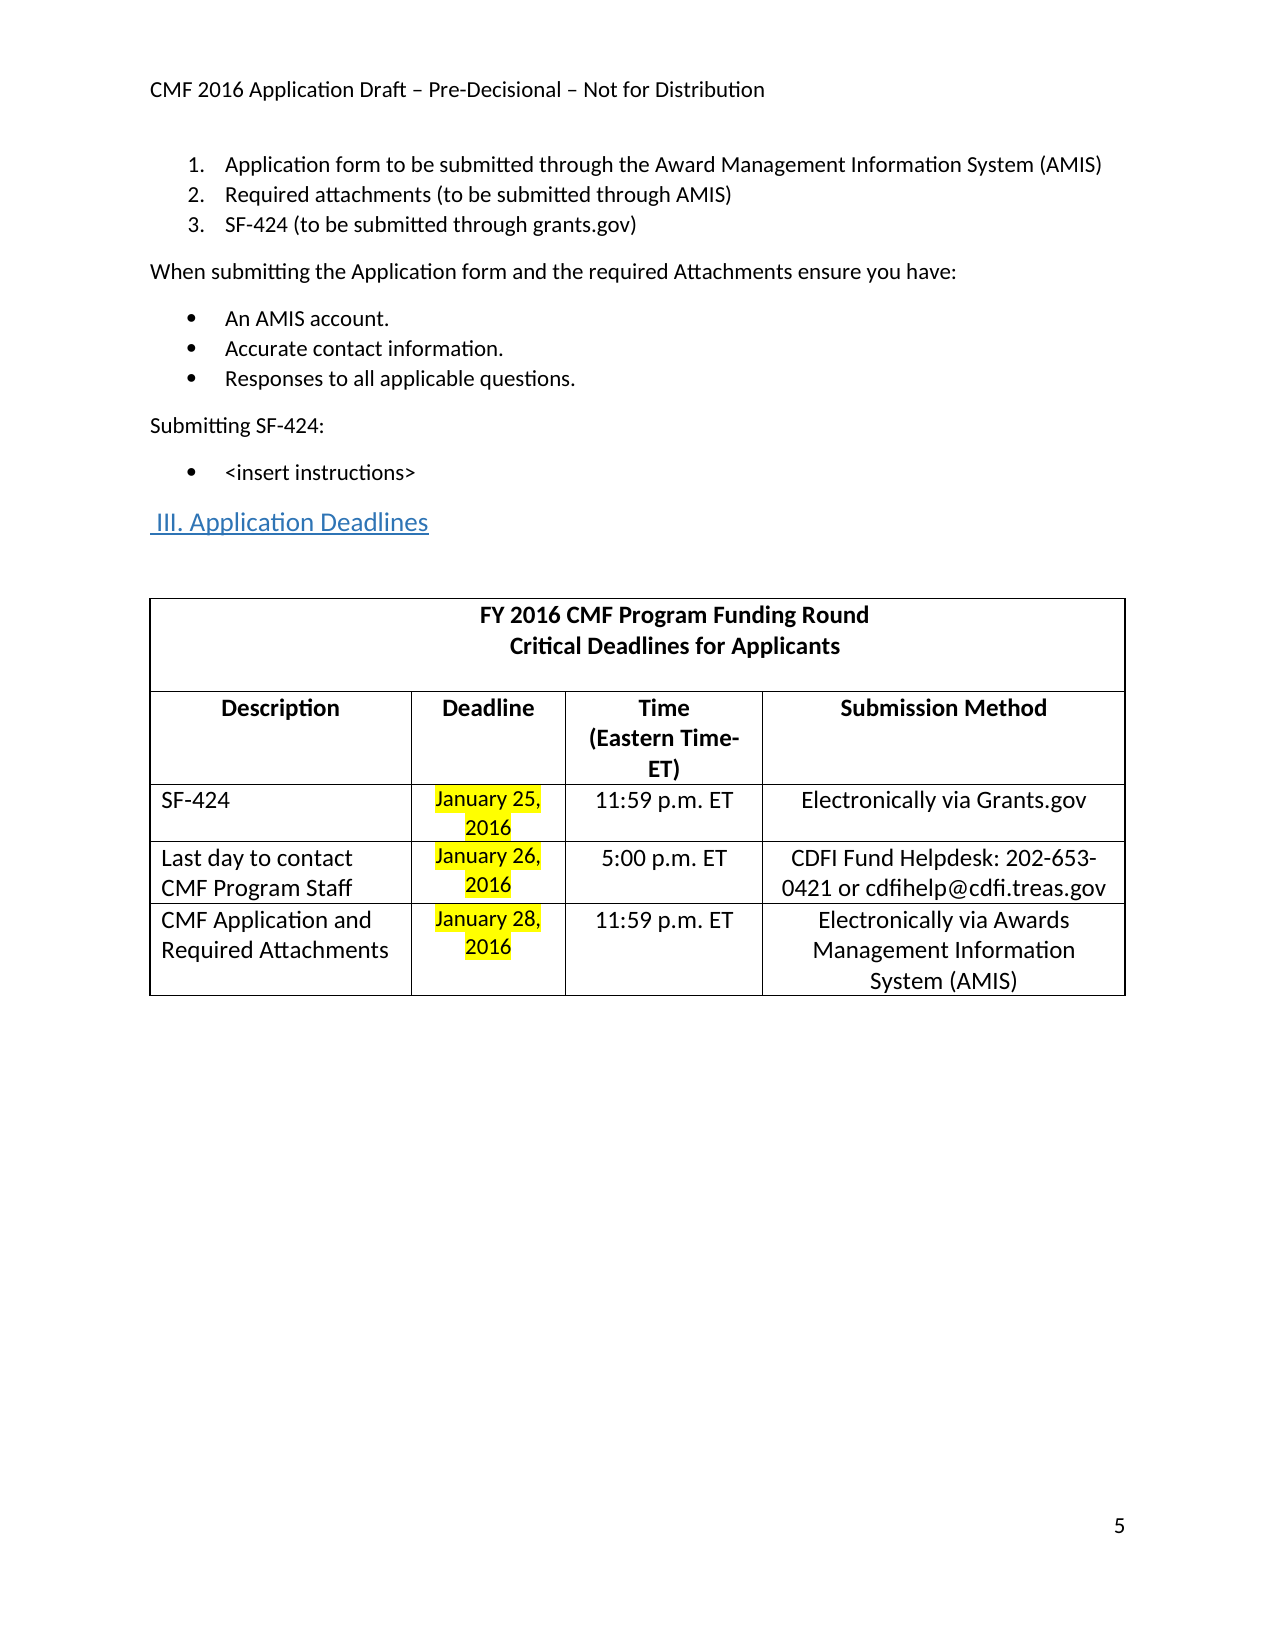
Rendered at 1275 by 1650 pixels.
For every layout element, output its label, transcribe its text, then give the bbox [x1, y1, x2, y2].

list Accurate contact information. [187, 334, 1125, 362]
text Submitting SF-424: [150, 411, 1125, 439]
list SF-424 (to be submitted through grants.gov) [187, 210, 1125, 238]
table_cell Time (Eastern Time- ET) [566, 692, 762, 783]
list <insert instructions> [187, 458, 1125, 486]
list An AMIS account. [187, 304, 1125, 332]
table_cell 11:59 p.m. ET [566, 785, 762, 841]
table_cell Last day to contact CMF Program Staff [151, 842, 411, 903]
table_cell January 28, 2016 [412, 904, 565, 995]
table_cell Submission Method [763, 692, 1124, 783]
table_cell CMF Application and Required Attachments [151, 904, 411, 995]
text When submitting the Application form and the required Attachments ensure you have: [150, 257, 1125, 285]
table_cell Electronically via Awards Management Information System (AMIS) [763, 904, 1124, 995]
table_cell January 25, 2016 [511, 785, 565, 841]
table_cell January 26, 2016 [412, 842, 565, 903]
table_cell SF-424 [151, 785, 411, 841]
table_cell Electronically via Grants.gov [763, 785, 1124, 841]
table_cell Description [151, 692, 411, 783]
list Required attachments (to be submitted through AMIS) [187, 180, 1125, 208]
list Application form to be submitted through the Award Management Information System (AMIS) [187, 150, 1125, 178]
table_cell 5:00 p.m. ET [566, 842, 762, 903]
table_cell Deadline [412, 692, 565, 783]
table_header FY 2016 CMF Program Funding Round Critical Deadlines for Applicants [151, 599, 1124, 691]
subtitle III. Application Deadlines [150, 505, 1125, 538]
table_cell CDFI Fund Helpdesk: 202-653-0421 or cdfihelp@cdfi.treas.gov [763, 842, 1124, 903]
list Responses to all applicable questions. [187, 364, 1125, 393]
table_cell 11:59 p.m. ET [566, 904, 762, 995]
table_cell January 25, 2016 [412, 785, 465, 841]
